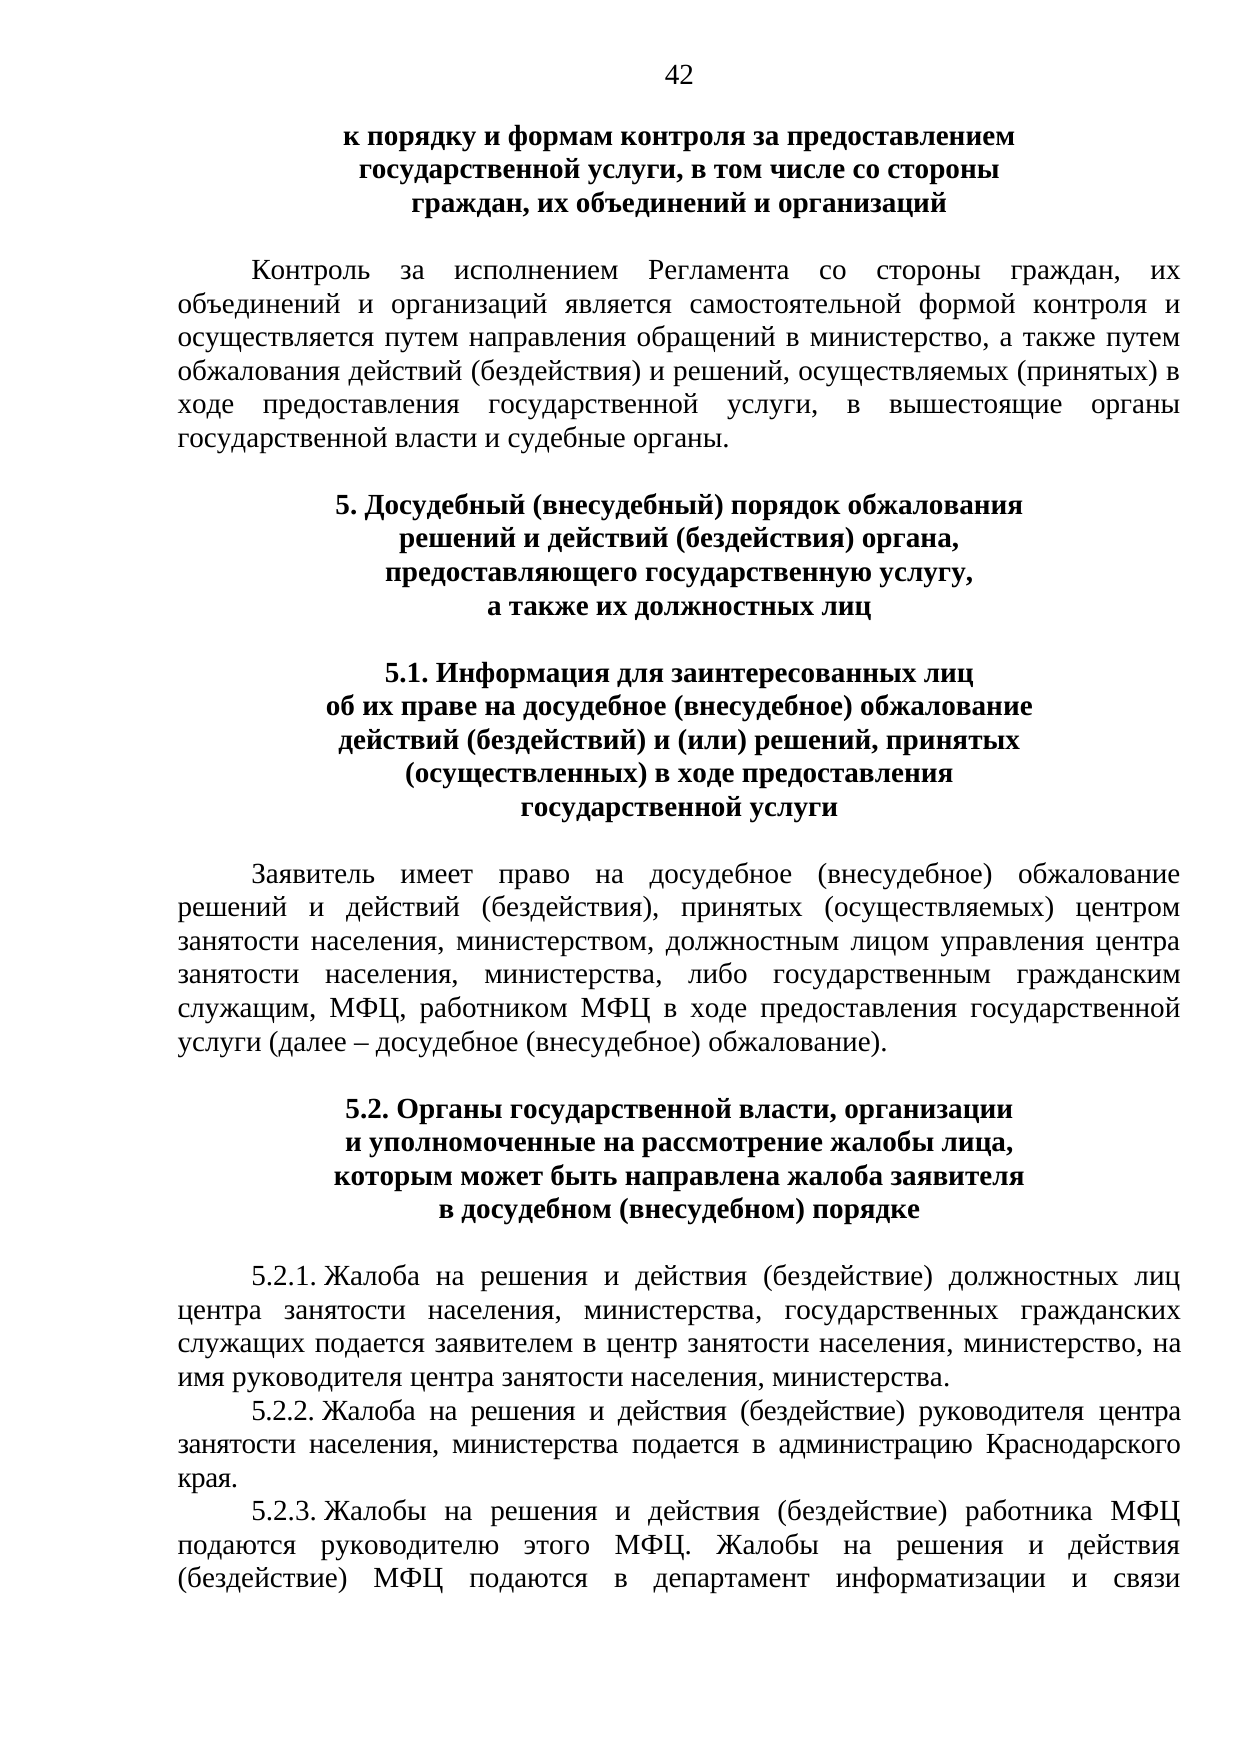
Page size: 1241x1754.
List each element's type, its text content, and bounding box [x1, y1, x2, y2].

text действий (бездействий) и (или) решений, принятых [177, 722, 1181, 755]
text 5.1. Информация для заинтересованных лиц [177, 655, 1181, 688]
text 5.2.2. Жалоба на решения и действия (бездействие) руководителя центра занятости населения, министерства подается в администрацию Краснодарского края. [177, 1393, 1181, 1493]
text Контроль за исполнением Регламента со стороны граждан, их объединений и организаций является самостоятельной формой контроля и осуществляется путем направления обращений в министерство, а также путем обжалования действий (бездействия) и решений, осуществляемых (принятых) в ходе предоставления государственной услуги, в вышестоящие органы государственной власти и судебные органы. [177, 252, 1181, 453]
text Заявитель имеет право на досудебное (внесудебное) обжалование решений и действий (бездействия), принятых (осуществляемых) центром занятости населения, министерством, должностным лицом управления центра занятости населения, министерства, либо государственным гражданским служащим, МФЦ, работником МФЦ в ходе предоставления государственной услуги (далее – досудебное (внесудебное) обжалование). [177, 856, 1181, 1057]
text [177, 1493, 1181, 1594]
text государственной услуги [177, 789, 1181, 822]
text а также их должностных лиц [177, 588, 1181, 621]
text об их праве на досудебное (внесудебное) обжалование [177, 688, 1181, 722]
text 5.2.1. Жалоба на решения и действия (бездействие) должностных лиц центра занятости населения, министерства, государственных гражданских служащих подается заявителем в центр занятости населения, министерство, на имя руководителя центра занятости населения, министерства. [177, 1258, 1181, 1393]
text государственной услуги, в том числе со стороны [177, 152, 1181, 185]
text предоставляющего государственную услугу, [177, 554, 1181, 588]
text решений и действий (бездействия) органа, [177, 521, 1181, 554]
text граждан, их объединений и организаций [177, 185, 1181, 219]
text к порядку и формам контроля за предоставлением [177, 118, 1181, 152]
text и уполномоченные на рассмотрение жалобы лица, [177, 1124, 1181, 1158]
text 5.2. Органы государственной власти, организации [177, 1091, 1181, 1124]
text 5. Досудебный (внесудебный) порядок обжалования [177, 487, 1181, 521]
text которым может быть направлена жалоба заявителя [177, 1158, 1181, 1191]
text в досудебном (внесудебном) порядке [177, 1191, 1181, 1225]
text (осуществленных) в ходе предоставления [177, 755, 1181, 789]
